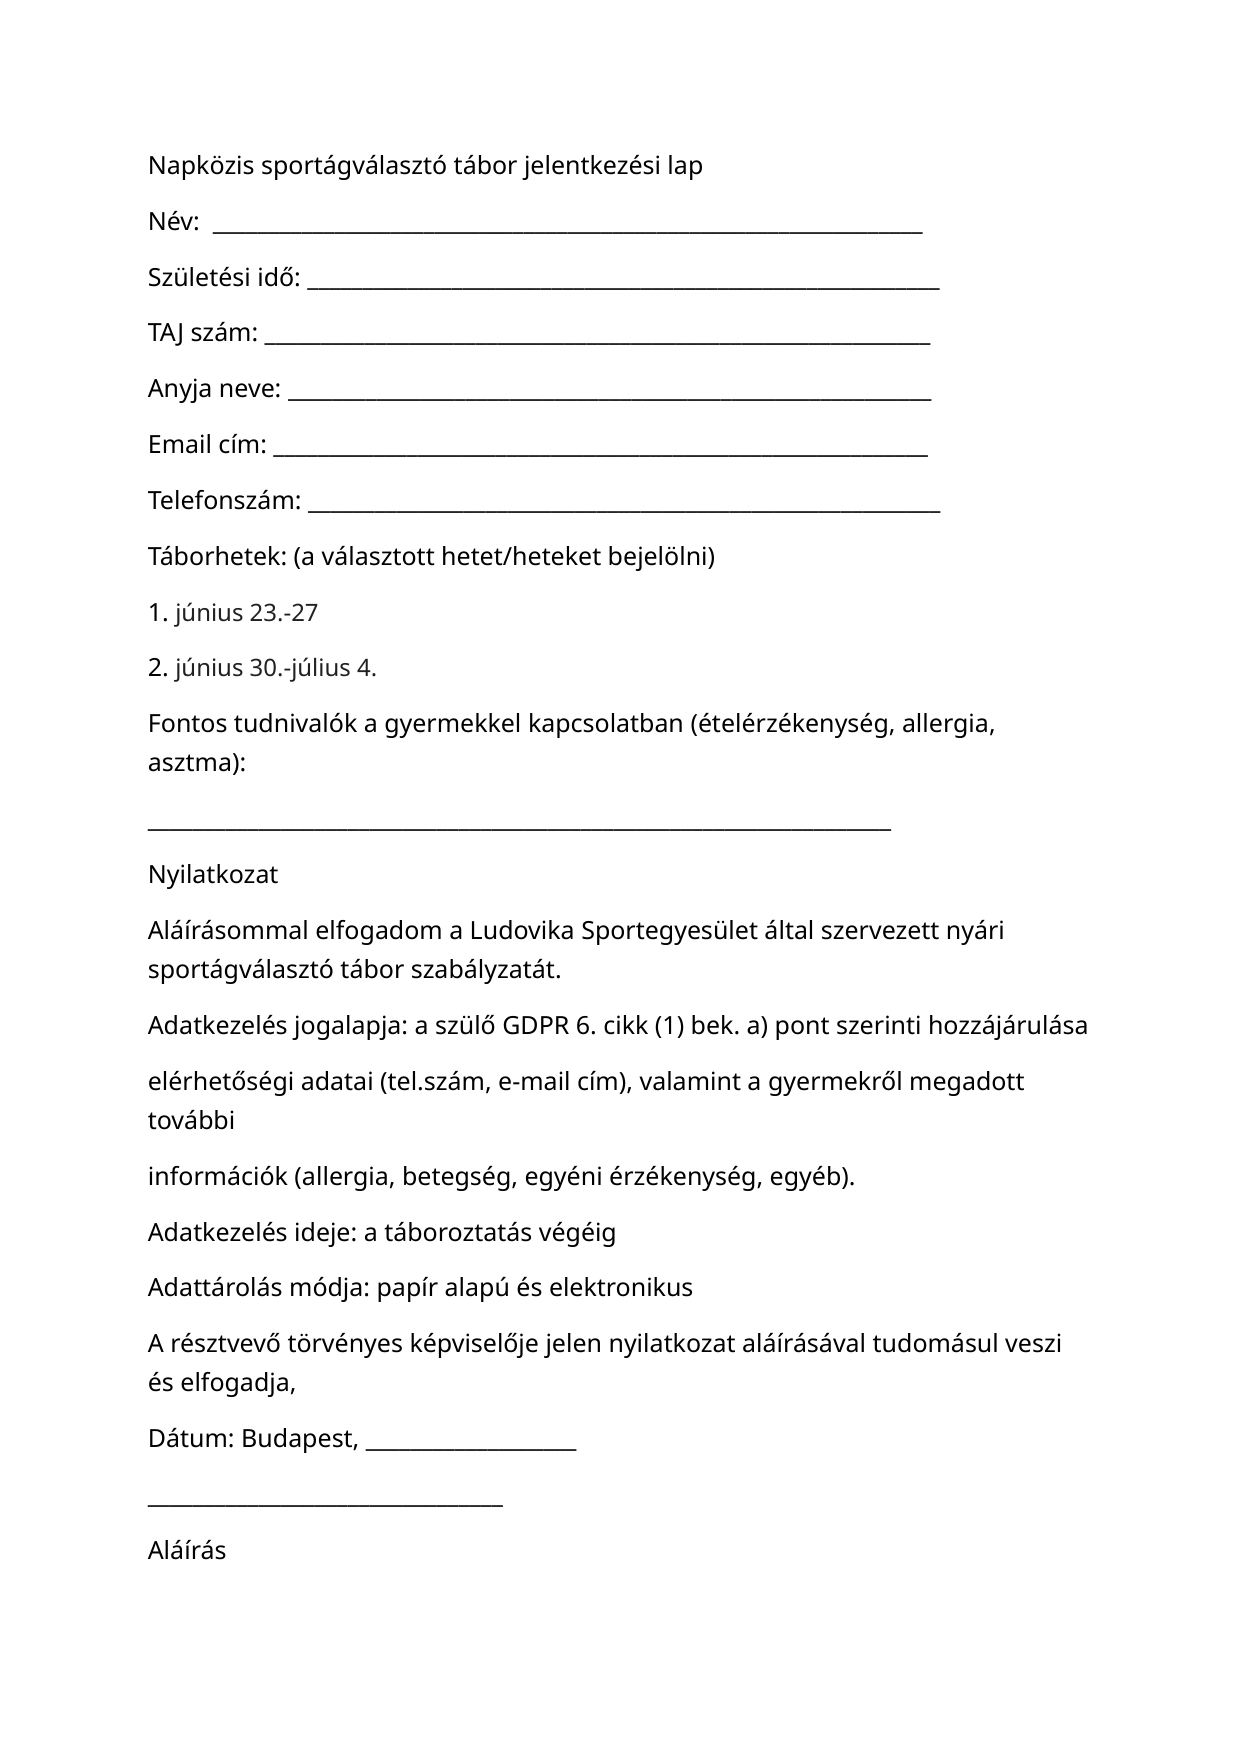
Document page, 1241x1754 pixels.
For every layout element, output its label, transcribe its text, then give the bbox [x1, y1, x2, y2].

text Születési idő: _________________________________________________________ [148, 259, 1093, 293]
text elérhetőségi adatai (tel.szám, e-mail cím), valamint a gyermekről megadott további [148, 1063, 1093, 1137]
text Nyilatkozat [148, 857, 1093, 891]
text Email cím: ___________________________________________________________ [148, 427, 1093, 461]
text Telefonszám: _________________________________________________________ [148, 483, 1093, 517]
text Név: ________________________________________________________________ [148, 203, 1093, 237]
text ___________________________________________________________________ [148, 801, 1093, 835]
text Dátum: Budapest, ___________________ [148, 1421, 1093, 1455]
text Aláírásommal elfogadom a Ludovika Sportegyesület által szervezett nyári sportágválasztó tábor szabályzatát. [148, 913, 1093, 986]
text ________________________________ [148, 1477, 1093, 1511]
text Táborhetek: (a választott hetet/heteket bejelölni) [148, 538, 1093, 572]
text TAJ szám: ____________________________________________________________ [148, 315, 1093, 349]
text Napközis sportágválasztó tábor jelentkezési lap [148, 148, 1093, 182]
text 1. június 23.-27 [148, 594, 1093, 628]
text Fontos tudnivalók a gyermekkel kapcsolatban (ételérzékenység, allergia, asztma): [148, 706, 1093, 779]
text Adattárolás módja: papír alapú és elektronikus [148, 1270, 1093, 1304]
text 2. június 30.-július 4. [148, 650, 1093, 684]
text A résztvevő törvényes képviselője jelen nyilatkozat aláírásával tudomásul veszi és elfogadja, [148, 1326, 1093, 1399]
text Anyja neve: __________________________________________________________ [148, 371, 1093, 405]
text Adatkezelés ideje: a táboroztatás végéig [148, 1214, 1093, 1248]
text Aláírás [148, 1533, 1093, 1567]
text információk (allergia, betegség, egyéni érzékenység, egyéb). [148, 1158, 1093, 1192]
text Adatkezelés jogalapja: a szülő GDPR 6. cikk (1) bek. a) pont szerinti hozzájárulása [148, 1008, 1093, 1042]
